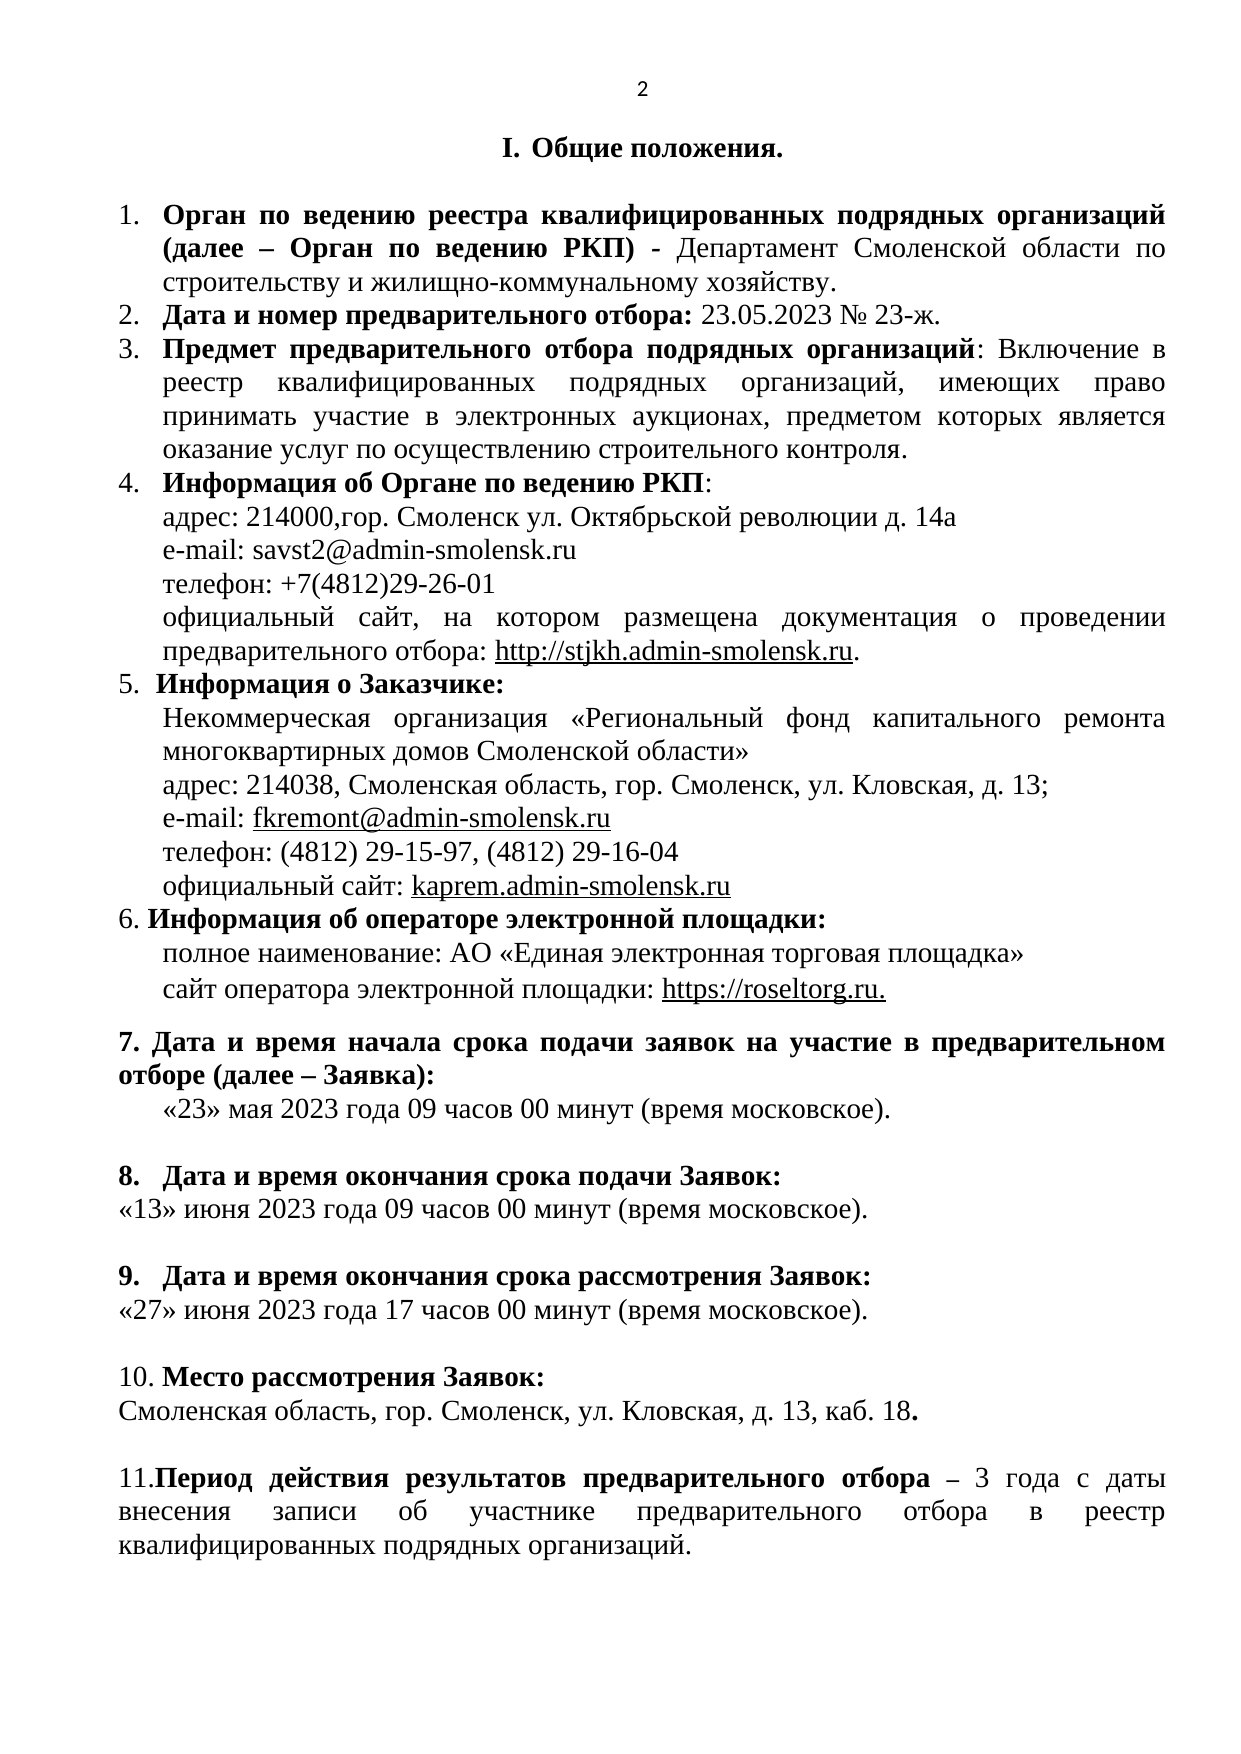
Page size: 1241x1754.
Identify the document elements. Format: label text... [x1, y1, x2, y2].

list сайт оператора электронной площадки: https://roseltorg.ru. [162, 971, 1166, 1004]
text телефон: (4812) 29-15-97, (4812) 29-16-04 [162, 834, 1167, 868]
list Общие положения. [118, 130, 1167, 163]
list Информация об Органе по ведению РКП: [118, 465, 1166, 499]
text 10. Место рассмотрения Заявок: [118, 1359, 1166, 1393]
list «23» мая 2023 года 09 часов 00 минут (время московское). [118, 1091, 1167, 1124]
text официальный сайт: kaprem.admin-smolensk.ru [162, 868, 1167, 901]
list Предмет предварительного отбора подрядных организаций: Включение в реестр квалифицированных подрядных организаций, имеющих право принимать участие в электронных аукционах, предметом которых является оказание услуг по осуществлению строительного контроля. [118, 331, 1166, 465]
list Дата и время окончания срока рассмотрения Заявок: [118, 1258, 1167, 1292]
text адрес: 214000,гор. Смоленск ул. Октябрьской революции д. 14а [162, 499, 1167, 532]
list «27» июня 2023 года 17 часов 00 минут (время московское). [118, 1292, 1167, 1326]
text Некоммерческая организация «Региональный фонд капитального ремонта многоквартирных домов Смоленской области» [162, 700, 1167, 767]
list Дата и номер предварительного отбора: 23.05.2023 № 23-ж. [118, 297, 1166, 331]
list Орган по ведению реестра квалифицированных подрядных организаций (далее – Орган по ведению РКП) - Департамент Смоленской области по строительству и жилищно-коммунальному хозяйству. [118, 197, 1166, 297]
text 7. Дата и время начала срока подачи заявок на участие в предварительном отборе (далее – Заявка): [118, 1024, 1167, 1091]
list «13» июня 2023 года 09 часов 00 минут (время московское). [118, 1191, 1167, 1225]
text 11.Период действия результатов предварительного отбора – 3 года с даты внесения записи об участнике предварительного отбора в реестр квалифицированных подрядных организаций. [118, 1460, 1166, 1560]
text 6. Информация об операторе электронной площадки: [118, 901, 1166, 935]
list полное наименование: АО «Единая электронная торговая площадка» [162, 935, 1166, 968]
text e-mail: savst2@admin-smolensk.ru [162, 532, 1167, 566]
text официальный сайт, на котором размещена документация о проведении предварительного отбора: http://stjkh.admin-smolensk.ru. [162, 599, 1167, 666]
text e-mail: fkremont@admin-smolensk.ru [162, 801, 1167, 834]
text адрес: 214038, Смоленская область, гор. Смоленск, ул. Кловская, д. 13; [162, 767, 1167, 801]
text телефон: +7(4812)29-26-01 [162, 566, 1167, 599]
list Информация о Заказчике: [118, 666, 1166, 700]
list Дата и время окончания срока подачи Заявок: [118, 1158, 1167, 1191]
text Смоленская область, гор. Смоленск, ул. Кловская, д. 13, каб. 18. [118, 1393, 1166, 1426]
